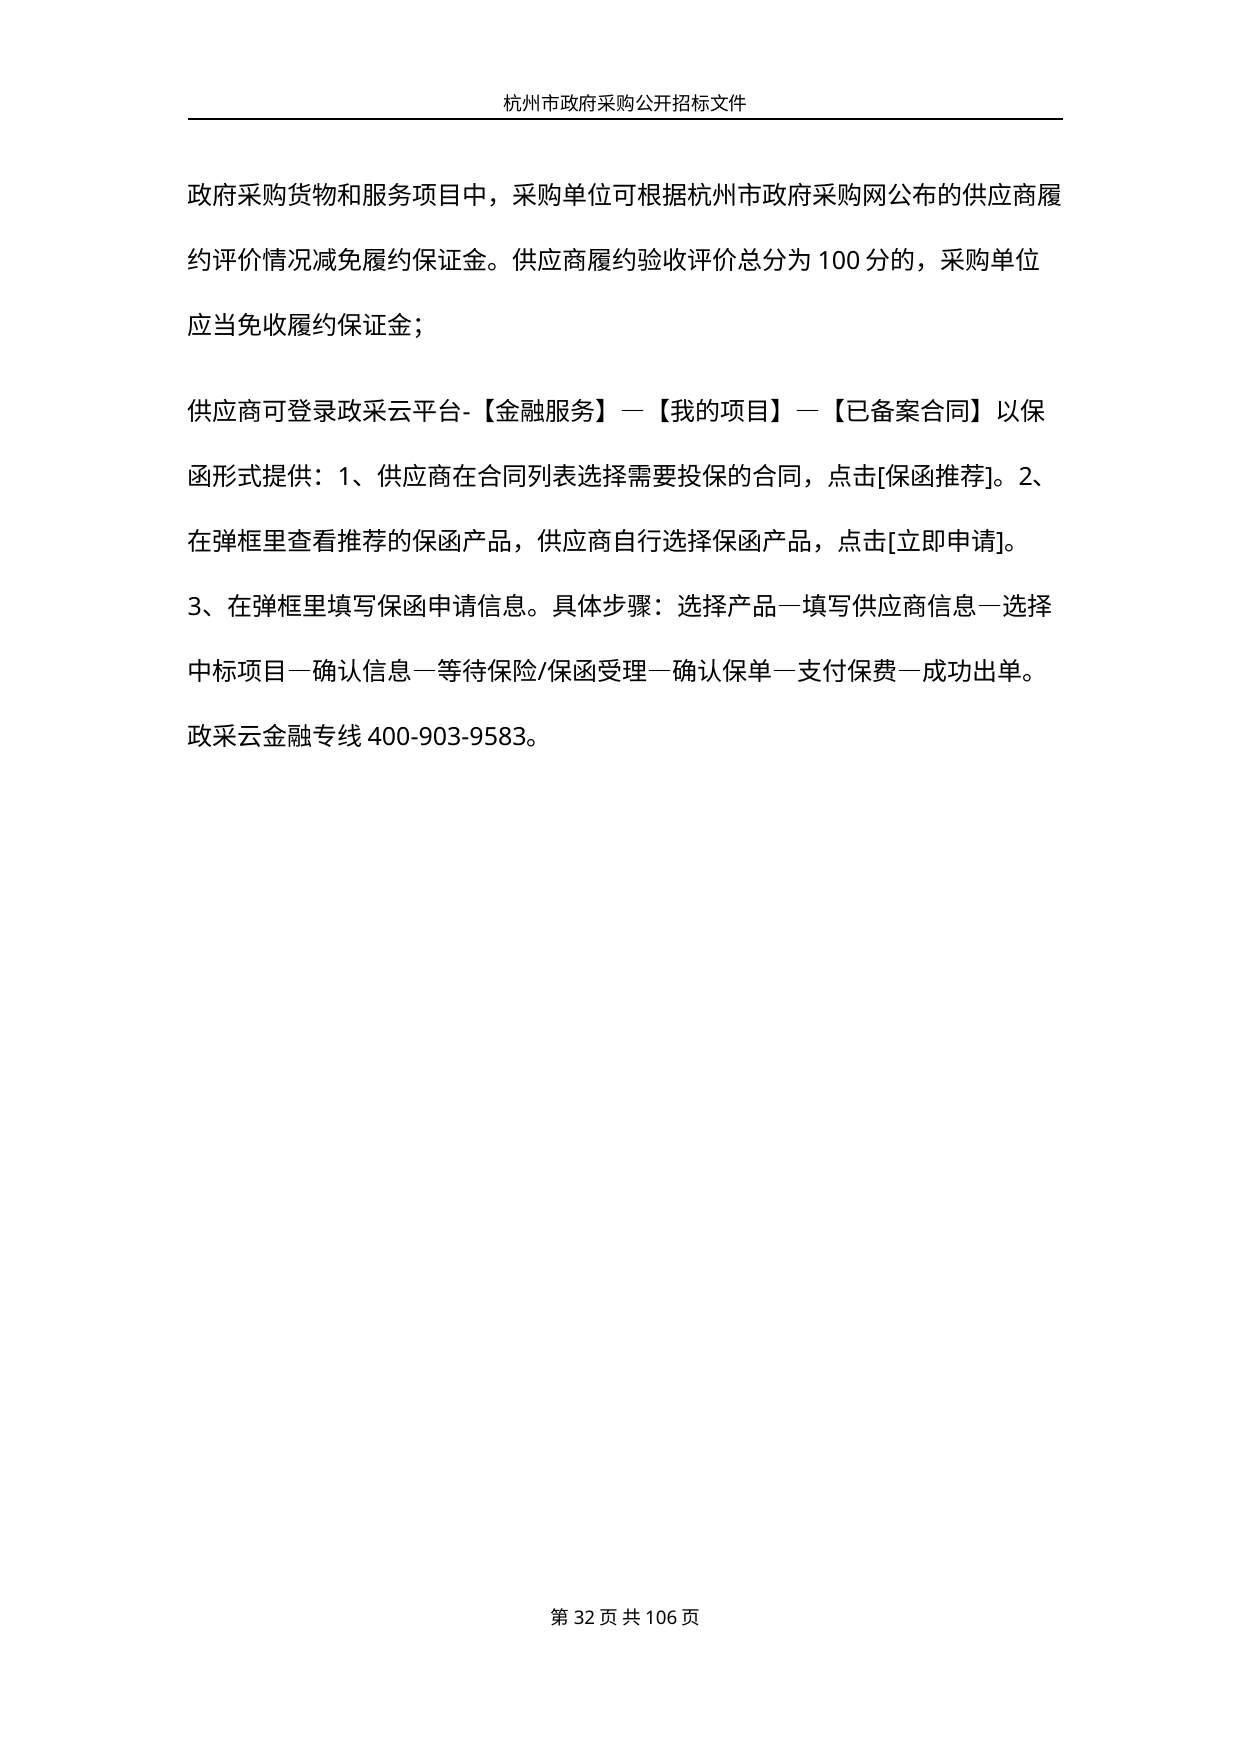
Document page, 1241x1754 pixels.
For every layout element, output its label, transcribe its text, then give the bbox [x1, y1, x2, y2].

text 供应商可登录政采云平台-【金融服务】—【我的项目】—【已备案合同】以保函形式提供：1、供应商在合同列表选择需要投保的合同，点击[保函推荐]。2、在弹框里查看推荐的保函产品，供应商自行选择保函产品，点击[立即申请]。3、在弹框里填写保函申请信息。具体步骤：选择产品—填写供应商信息—选择中标项目—确认信息—等待保险/保函受理—确认保单—支付保费—成功出单。政采云金融专线400-903-9583。 [187, 377, 1063, 767]
text 政府采购货物和服务项目中，采购单位可根据杭州市政府采购网公布的供应商履约评价情况减免履约保证金。供应商履约验收评价总分为100分的，采购单位应当免收履约保证金； [187, 161, 1063, 356]
